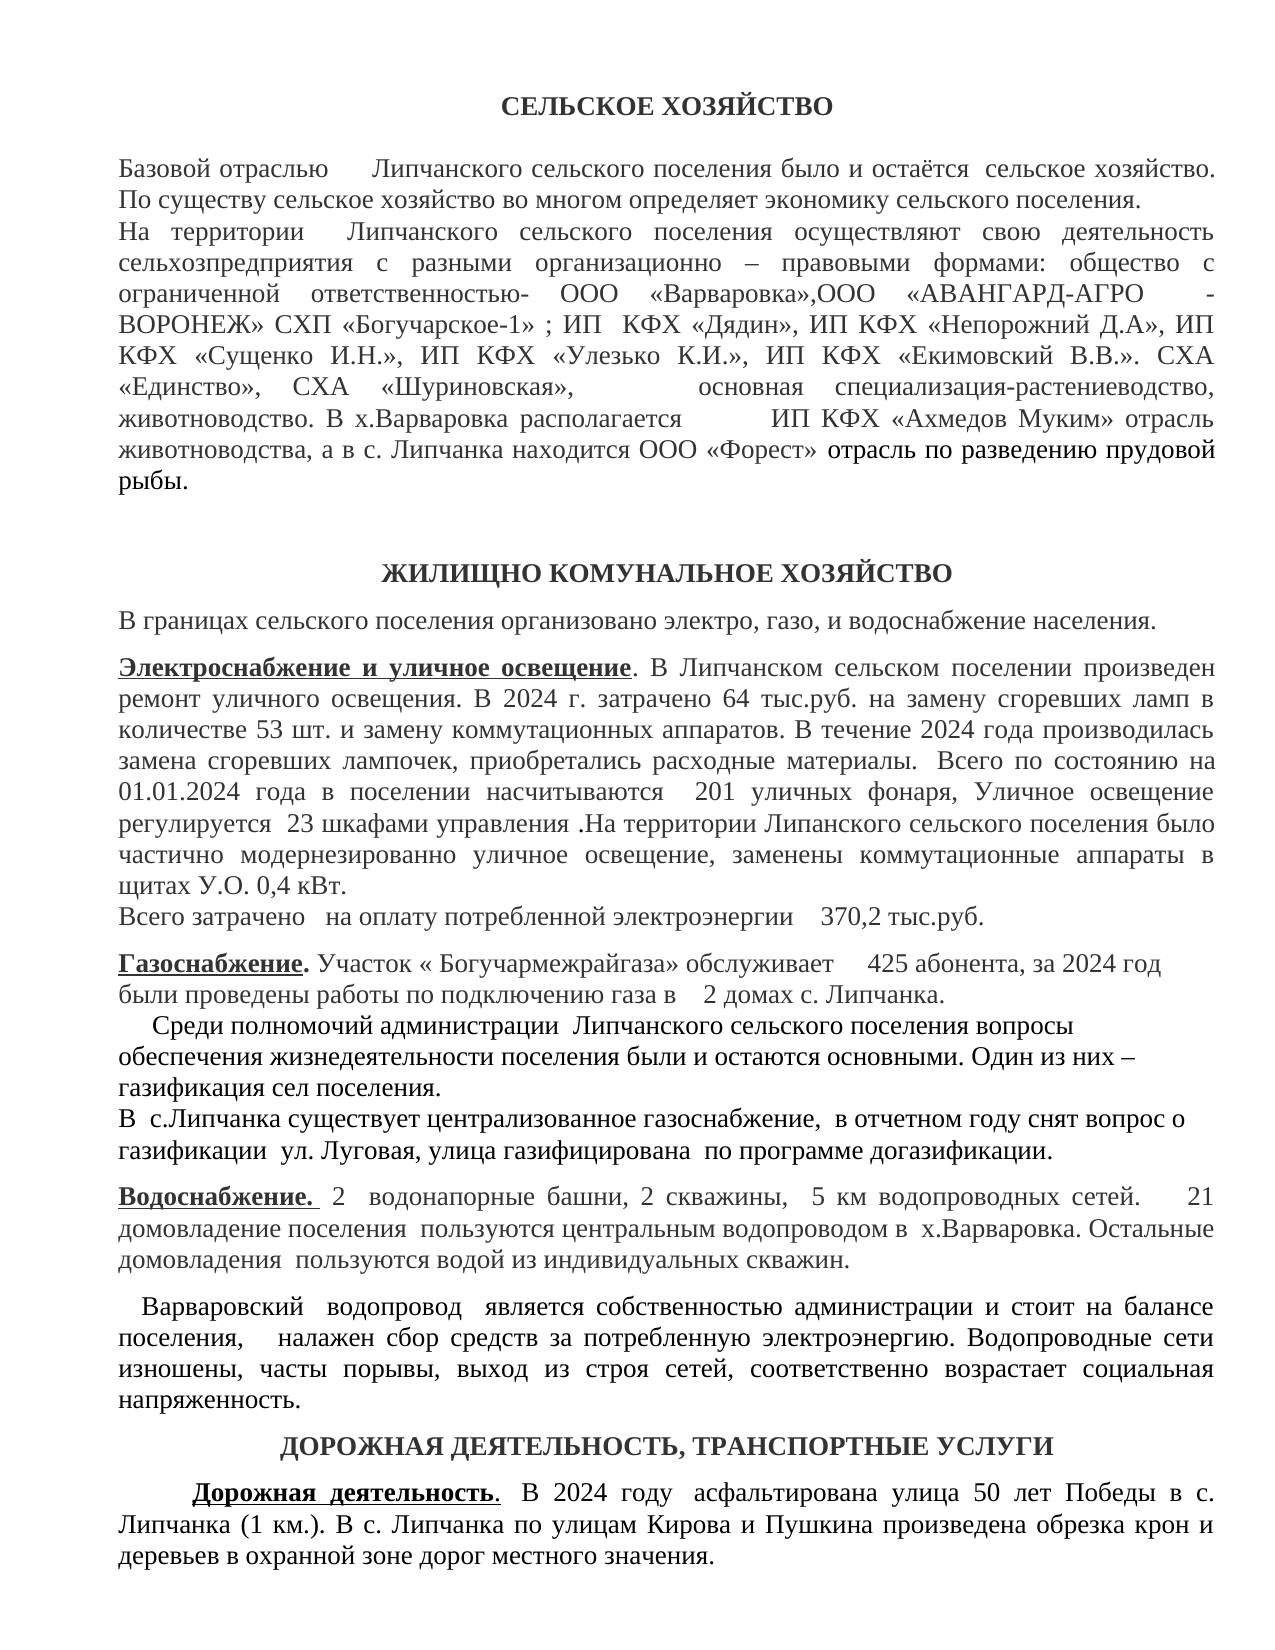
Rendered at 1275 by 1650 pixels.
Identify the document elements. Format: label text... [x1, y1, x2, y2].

text ДОРОЖНАЯ ДЕЯТЕЛЬНОСТЬ, ТРАНСПОРТНЫЕ УСЛУГИ [118, 1430, 1216, 1461]
text Газоснабжение. Участок « Богучармежрайгаза» обслуживает 425 абонента, за 2024 год были проведены работы по подключению газа в 2 домах с. Липчанка. Среди полномочий администрации Липчанского сельского поселения вопросы обеспечения жизнедеятельности поселения были и остаются основными. Один из них – газификация сел поселения. В с.Липчанка существует централизованное газоснабжение, в отчетном году снят вопрос о газификации ул. Луговая, улица газифицирована по программе догазификации. [118, 947, 1216, 1165]
text СЕЛЬСКОЕ ХОЗЯЙСТВО [118, 90, 1216, 121]
text Варваровский водопровод является собственностью администрации и стоит на балансе поселения, налажен сбор средств за потребленную электроэнергию. Водопроводные сети изношены, часты порывы, выход из строя сетей, соответственно возрастает социальная напряженность. [118, 1289, 1216, 1414]
text Электроснабжение и уличное освещение. В Липчанском сельском поселении произведен ремонт уличного освещения. В 2024 г. затрачено 64 тыс.руб. на замену сгоревших ламп в количестве 53 шт. и замену коммутационных аппаратов. В течение 2024 года производилась замена сгоревших лампочек, приобретались расходные материалы. Всего по состоянию на 01.01.2024 года в поселении насчитываются 201 уличных фонаря, Уличное освещение регулируется 23 шкафами управления .На территории Липанского сельского поселения было частично модернезированно уличное освещение, заменены коммутационные аппараты в щитах У.О. 0,4 кВт. [118, 651, 1216, 900]
text Всего затрачено на оплату потребленной электроэнергии 370,2 тыс.руб. [118, 900, 1216, 931]
text Базовой отраслью Липчанского сельского поселения было и остаётся сельское хозяйство. По существу сельское хозяйство во многом определяет экономику сельского поселения. [118, 152, 1216, 215]
text ЖИЛИЩНО КОМУНАЛЬНОЕ ХОЗЯЙСТВО [118, 557, 1216, 588]
text Дорожная деятельность. В 2024 году асфальтирована улица 50 лет Победы в с. Липчанка (1 км.). В с. Липчанка по улицам Кирова и Пушкина произведена обрезка крон и деревьев в охранной зоне дорог местного значения. [118, 1477, 1216, 1570]
text На территории Липчанского сельского поселения осуществляют свою деятельность сельхозпредприятия с разными организационно – правовыми формами: общество с ограниченной ответственностью- ООО «Варваровка»,ООО «АВАНГАРД-АГРО -ВОРОНЕЖ» СХП «Богучарское-1» ; ИП КФХ «Дядин», ИП КФХ «Непорожний Д.А», ИП КФХ «Сущенко И.Н.», ИП КФХ «Улезько К.И.», ИП КФХ «Екимовский В.В.». СХА «Единство», СХА «Шуриновская», основная специализация-растениеводство, животноводство. В х.Варваровка располагается ИП КФХ «Ахмедов Муким» отрасль животноводства, а в с. Липчанка находится ООО «Форест» отрасль по разведению прудовой рыбы. [118, 215, 1216, 495]
text В границах сельского поселения организовано электро, газо, и водоснабжение населения. [118, 604, 1216, 635]
text Водоснабжение. 2 водонапорные башни, 2 скважины, 5 км водопроводных сетей. 21 домовладение поселения пользуются центральным водопроводом в х.Варваровка. Остальные домовладения пользуются водой из индивидуальных скважин. [118, 1181, 1216, 1274]
